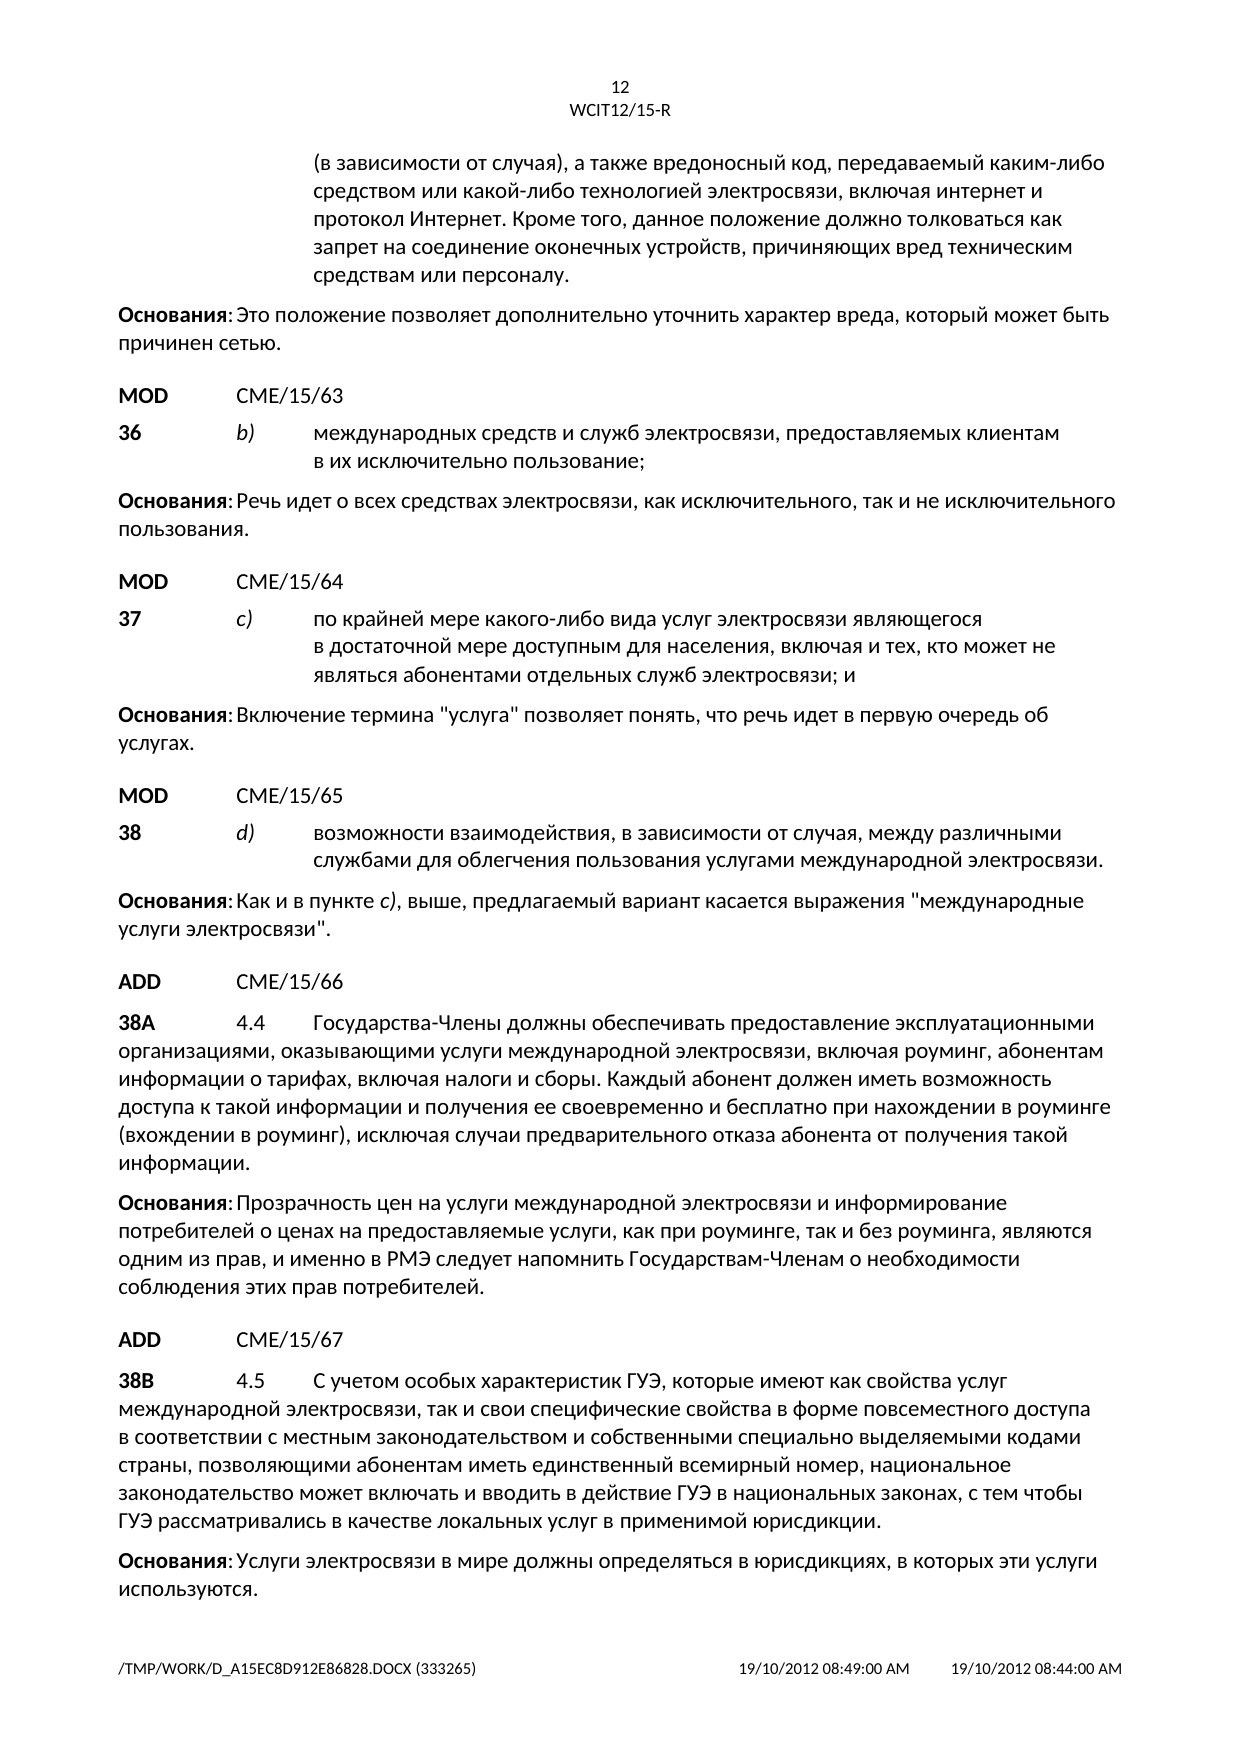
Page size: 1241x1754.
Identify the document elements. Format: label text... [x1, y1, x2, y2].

text MOD CME/15/63#11070 [118, 381, 1122, 409]
text 38 d) возможности взаимодействия, в зависимости от случая, между различными службами для облегчения пользования международной связи. [118, 818, 1122, 874]
text ADD CME/15/67#11088 [118, 1325, 1122, 1353]
text Основания: Включение термина "услуга" позволяет понять, что речь идет в первую очередь об услугах. [118, 700, 1122, 756]
text ADD CME/15/66#11082 [118, 967, 1122, 995]
text 36 b) международных средств и служб электросвязи, предоставляемых клиентам в их пользование; [118, 418, 1122, 474]
text 38B 4.5 С учетом особых характеристик ГУЭ, которые имеют как свойства услуг международной электросвязи, так и свои специфические свойства в форме повсеместного доступа в соответствии с местным законодательством и собственными специально выделяемыми кодами страны, позволяющими абонентам иметь единственный всемирный номер, национальное законодательство может включать и вводить в действие ГУЭ в национальных законах, с тем чтобы ГУЭ рассматривались в качестве локальных услуг в применимой юрисдикции. [118, 1366, 1122, 1534]
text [118, 148, 1122, 288]
text Основания: Как и в пункте с), выше, предлагаемый вариант касается выражения "международные услуги электросвязи". [118, 886, 1122, 942]
text 38A 4.4 Государства-Члены должны обеспечивать предоставление эксплуатационными организациями, оказывающими услуги международной электросвязи, включая роуминг, абонентам информации о тарифах, включая налоги и сборы. Каждый абонент должен иметь возможность доступа к такой информации и получения ее своевременно и бесплатно при нахождении в роуминге (вхождении в роуминг), исключая случаи предварительного отказа абонента от получения такой информации. [118, 1008, 1122, 1176]
text 37 c) по крайней мере какого-либо вида электросвязи являющегося в достаточной мере доступным для населения, включая и тех, кто может не являться абонентами отдельных служб электросвязи; и [118, 604, 1122, 688]
text Основания: Это положение позволяет дополнительно уточнить характер вреда, который может быть причинен сетью. [118, 300, 1122, 356]
text MOD CME/15/64#11073 [118, 567, 1122, 595]
text Основания: Услуги электросвязи в мире должны определяться в юрисдикциях, в которых эти услуги используются. [118, 1547, 1122, 1603]
text MOD CME/15/65#11075 [118, 781, 1122, 809]
text Основания: Речь идет о всех средствах электросвязи, как исключительного, так и не исключительного пользования. [118, 486, 1122, 542]
text Основания: Прозрачность цен на услуги международной электросвязи и информирование потребителей о ценах на предоставляемые услуги, как при роуминге, так и без роуминга, являются одним из прав, и именно в РМЭ следует напомнить Государствам-Членам о необходимости соблюдения этих прав потребителей. [118, 1188, 1122, 1300]
